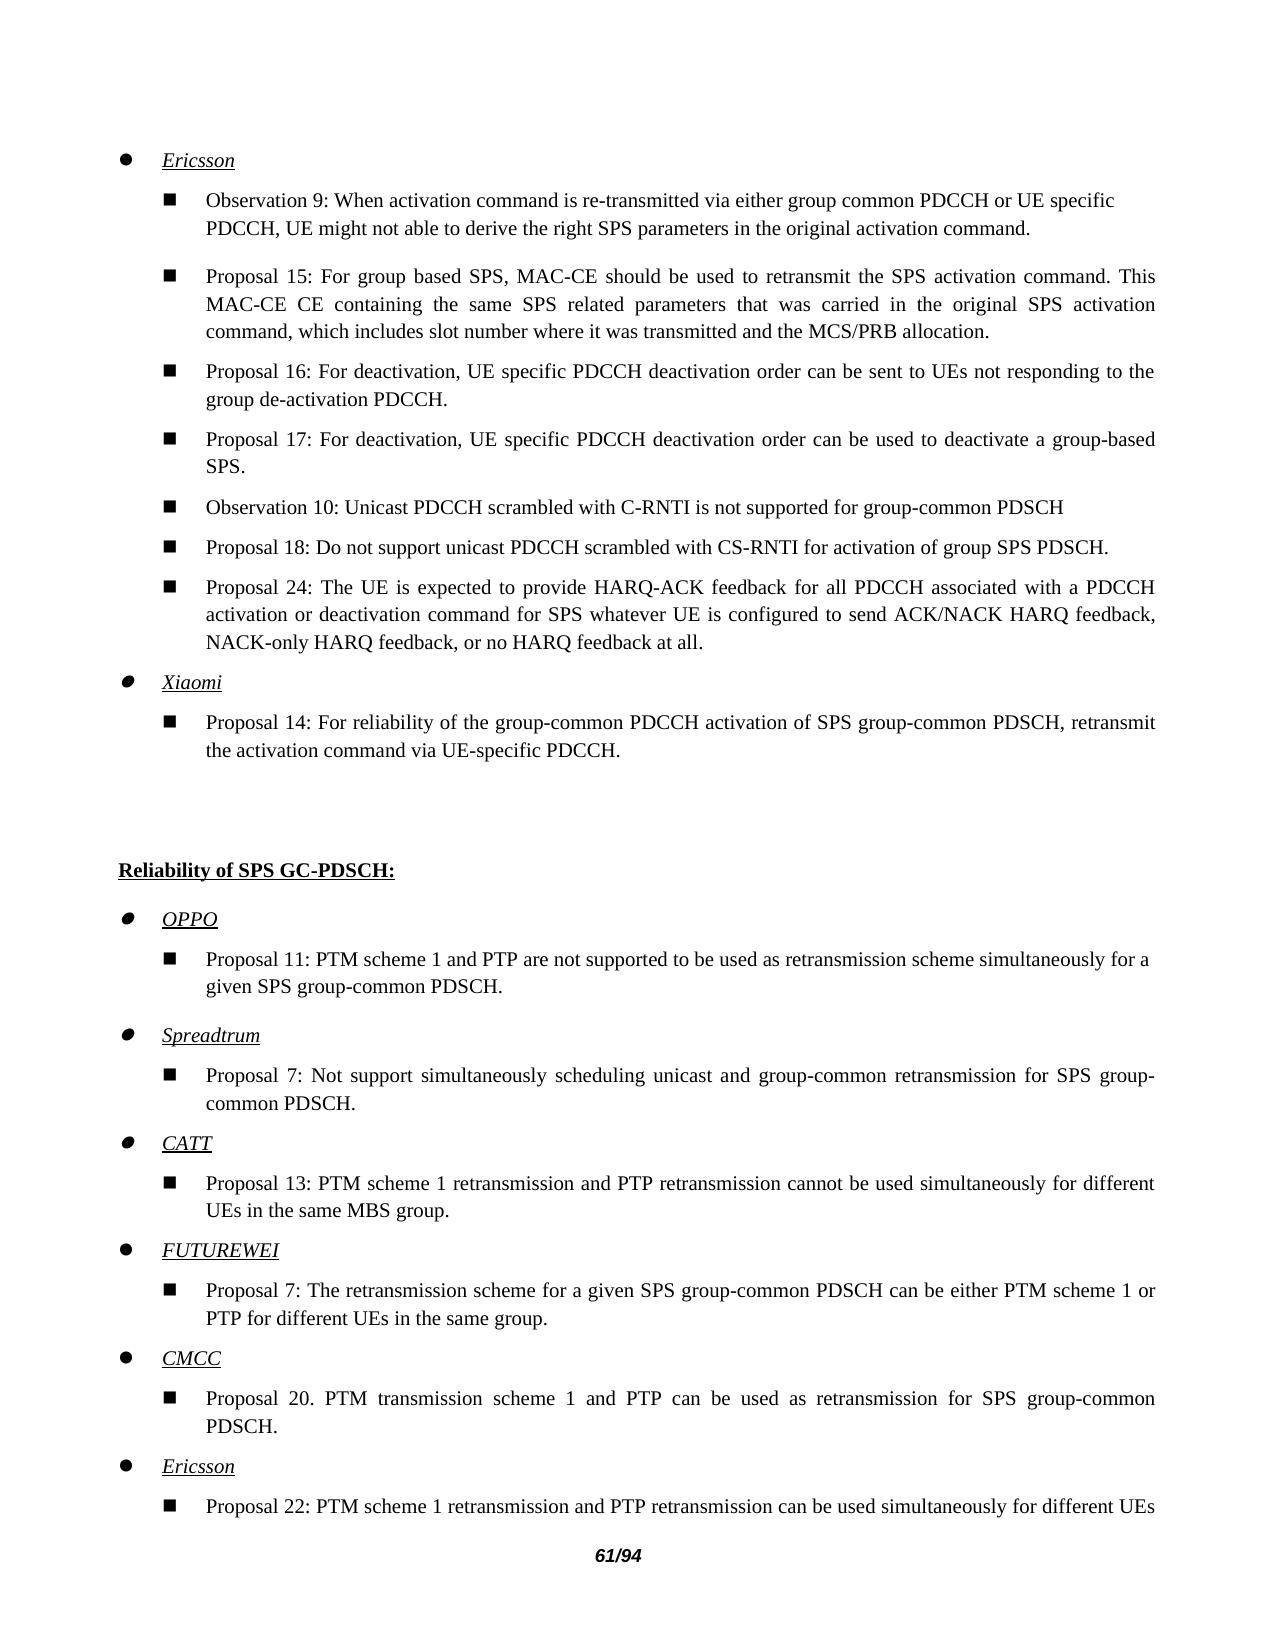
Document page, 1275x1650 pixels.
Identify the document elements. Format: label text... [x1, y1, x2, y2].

list CMCC [118, 1346, 1157, 1370]
list Xiaomi [118, 670, 1157, 694]
list Proposal 7: Not support simultaneously scheduling unicast and group-common retransmission for SPS group-common PDSCH. [162, 1063, 1157, 1114]
text Reliability of SPS GC-PDSCH: [118, 858, 1157, 882]
list Observation 10: Unicast PDCCH scrambled with C-RNTI is not supported for group-common PDSCH [162, 494, 1157, 519]
list Proposal 20. PTM transmission scheme 1 and PTP can be used as retransmission for SPS group-common PDSCH. [162, 1386, 1157, 1438]
list Observation 9: When activation command is re-transmitted via either group common PDCCH or UE specific PDCCH, UE might not able to derive the right SPS parameters in the original activation command. [162, 188, 1157, 239]
list OPPO [118, 907, 1157, 931]
list Proposal 14: For reliability of the group-common PDCCH activation of SPS group-common PDSCH, retransmit the activation command via UE-specific PDCCH. [162, 710, 1157, 762]
list FUTUREWEI [118, 1238, 1157, 1262]
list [162, 1494, 1157, 1518]
list Proposal 11: PTM scheme 1 and PTP are not supported to be used as retransmission scheme simultaneously for a given SPS group-common PDSCH. [162, 947, 1157, 998]
list Proposal 13: PTM scheme 1 retransmission and PTP retransmission cannot be used simultaneously for different UEs in the same MBS group. [162, 1171, 1157, 1222]
list Proposal 18: Do not support unicast PDCCH scrambled with CS-RNTI for activation of group SPS PDSCH. [162, 535, 1157, 559]
list Proposal 7: The retransmission scheme for a given SPS group-common PDSCH can be either PTM scheme 1 or PTP for different UEs in the same group. [162, 1278, 1157, 1330]
list Proposal 16: For deactivation, UE specific PDCCH deactivation order can be sent to UEs not responding to the group de-activation PDCCH. [162, 359, 1157, 411]
list Proposal 15: For group based SPS, MAC-CE should be used to retransmit the SPS activation command. This MAC-CE CE containing the same SPS related parameters that was carried in the original SPS activation command, which includes slot number where it was transmitted and the MCS/PRB allocation. [162, 264, 1157, 343]
list Spreadtrum [118, 1023, 1157, 1047]
list Proposal 24: The UE is expected to provide HARQ-ACK feedback for all PDCCH associated with a PDCCH activation or deactivation command for SPS whatever UE is configured to send ACK/NACK HARQ feedback, NACK-only HARQ feedback, or no HARQ feedback at all. [162, 575, 1157, 654]
list Ericsson [118, 148, 1157, 172]
list Proposal 17: For deactivation, UE specific PDCCH deactivation order can be used to deactivate a group-based SPS. [162, 427, 1157, 478]
list CATT [118, 1131, 1157, 1154]
list Ericsson [118, 1454, 1157, 1478]
